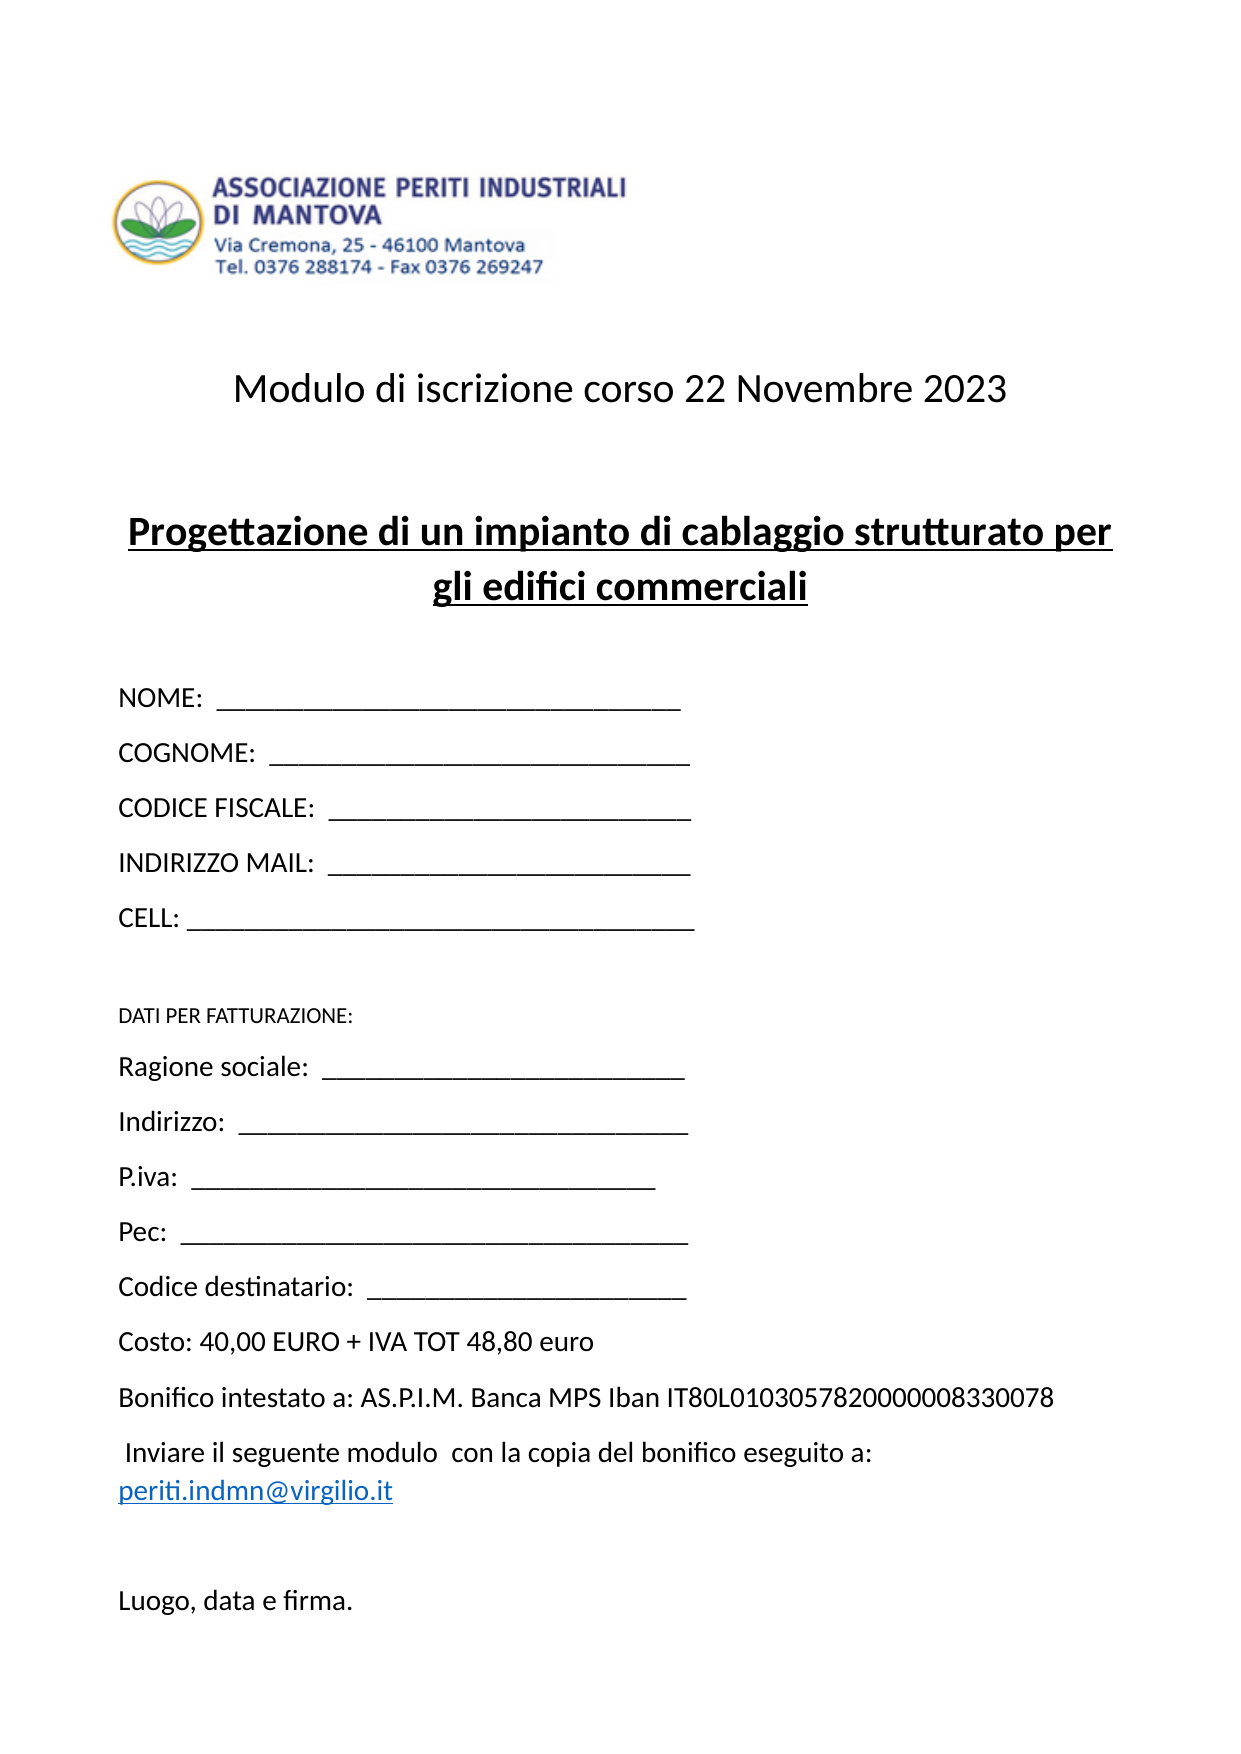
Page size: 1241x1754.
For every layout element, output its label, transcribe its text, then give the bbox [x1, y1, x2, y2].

text P.iva: ________________________________ [118, 1158, 1122, 1194]
text INDIRIZZO MAIL: _________________________ [118, 844, 1122, 880]
text Indirizzo: _______________________________ [118, 1103, 1122, 1139]
text Bonifico intestato a: AS.P.I.M. Banca MPS Iban IT80L0103057820000008330078 [118, 1379, 1122, 1414]
text Pec: ___________________________________ [118, 1213, 1122, 1249]
text Modulo di iscrizione corso 22 Novembre 2023 [118, 362, 1122, 413]
text Progettazione di un impianto di cablaggio strutturato per gli edifici commerciali [118, 505, 1122, 611]
picture [83, 147, 649, 313]
text Codice destinatario: ______________________ [118, 1268, 1122, 1304]
text Costo: 40,00 EURO + IVA TOT 48,80 euro [118, 1323, 1122, 1359]
text COGNOME: _____________________________ [118, 734, 1122, 769]
text DATI PER FATTURAZIONE: [118, 1001, 1122, 1029]
text CELL: ___________________________________ [118, 899, 1122, 935]
text Luogo, data e firma. [118, 1582, 1122, 1618]
text Ragione sociale: _________________________ [118, 1048, 1122, 1084]
text CODICE FISCALE: _________________________ [118, 789, 1122, 824]
text NOME: ________________________________ [118, 679, 1122, 714]
text Inviare il seguente modulo con la copia del bonifico eseguito a: periti.indmn@virgilio.it [118, 1434, 1122, 1508]
